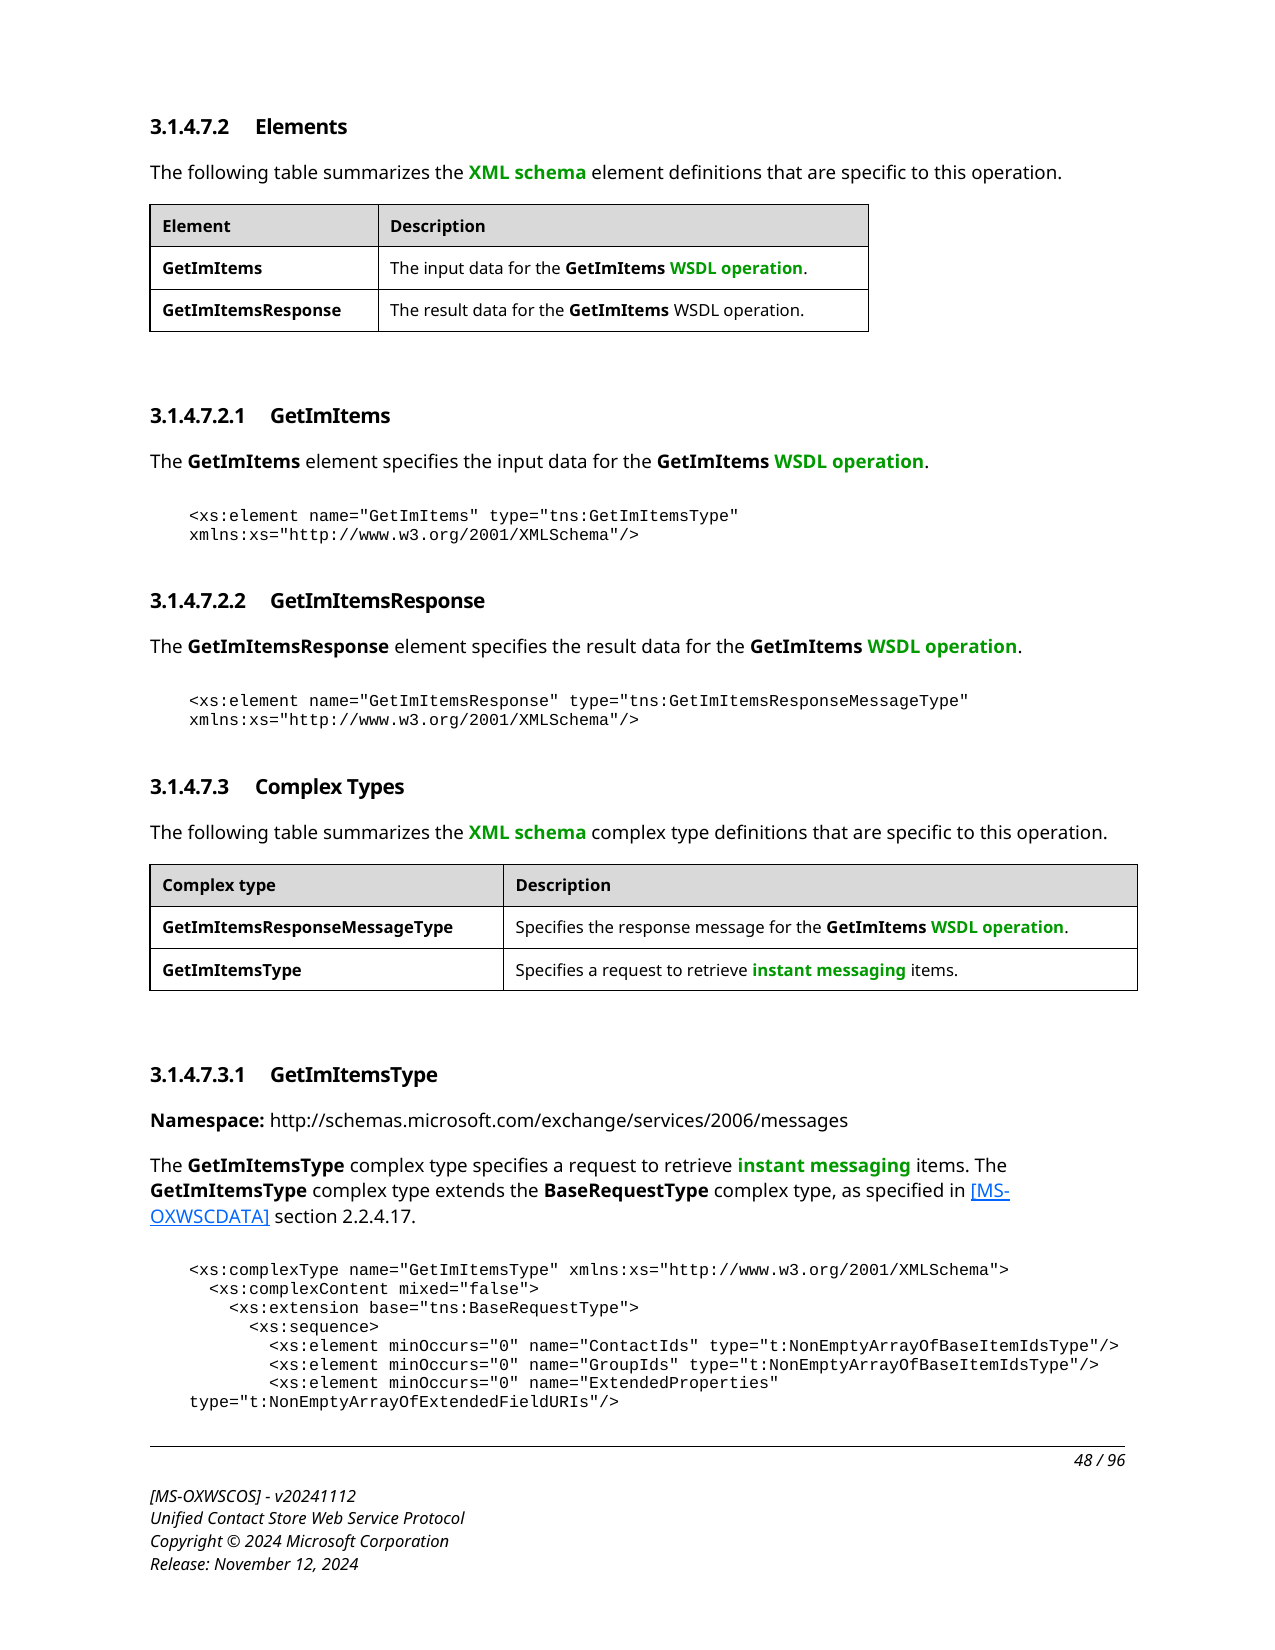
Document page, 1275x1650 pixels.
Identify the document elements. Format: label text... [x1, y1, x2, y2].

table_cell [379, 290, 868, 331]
text Namespace: http://schemas.microsoft.com/exchange/services/2006/messages [150, 1108, 1125, 1133]
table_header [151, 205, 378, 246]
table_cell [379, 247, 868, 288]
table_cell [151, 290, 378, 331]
text <xs:element minOccurs="0" name="GroupIds" type="t:NonEmptyArrayOfBaseItemIdsType"/> [175, 1342, 1137, 1361]
subtitle Elements [150, 112, 1125, 141]
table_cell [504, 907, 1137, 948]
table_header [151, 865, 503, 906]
subtitle GetImItemsType [150, 1061, 1125, 1089]
subtitle GetImItemsResponse [150, 587, 1125, 615]
text The GetImItemsResponse element specifies the result data for the GetImItems WSDL operation. [150, 634, 1125, 659]
text <xs:complexContent mixed="false"> [175, 1266, 1137, 1285]
text <xs:sequence> [175, 1304, 1137, 1323]
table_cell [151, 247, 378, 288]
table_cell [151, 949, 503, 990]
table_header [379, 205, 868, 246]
subtitle Complex Types [150, 772, 1125, 800]
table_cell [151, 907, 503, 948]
text <xs:element name="GetImItems" type="tns:GetImItemsType" xmlns:xs="http://www.w3.org/2001/XMLSchema"/> [175, 499, 1137, 555]
text The GetImItemsType complex type specifies a request to retrieve instant messaging items. The GetImItemsType complex type extends the BaseRequestType complex type, as specified in [MS-OXWSCDATA] section 2.2.4.17. [150, 1152, 1125, 1229]
text <xs:element minOccurs="0" name="ContactIds" type="t:NonEmptyArrayOfBaseItemIdsType"/> [175, 1323, 1137, 1342]
text <xs:extension base="tns:BaseRequestType"> [175, 1285, 1137, 1304]
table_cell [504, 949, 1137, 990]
text <xs:element minOccurs="0" name="ExtendedProperties" type="t:NonEmptyArrayOfExtendedFieldURIs"/> [175, 1361, 1137, 1423]
text The following table summarizes the XML schema element definitions that are specific to this operation. [150, 160, 1125, 185]
text The following table summarizes the XML schema complex type definitions that are specific to this operation. [150, 819, 1125, 845]
text The GetImItems element specifies the input data for the GetImItems WSDL operation. [150, 448, 1125, 474]
subtitle GetImItems [150, 401, 1125, 429]
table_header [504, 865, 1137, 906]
text <xs:element name="GetImItemsResponse" type="tns:GetImItemsResponseMessageType" xmlns:xs="http://www.w3.org/2001/XMLSchema"/> [175, 684, 1137, 741]
